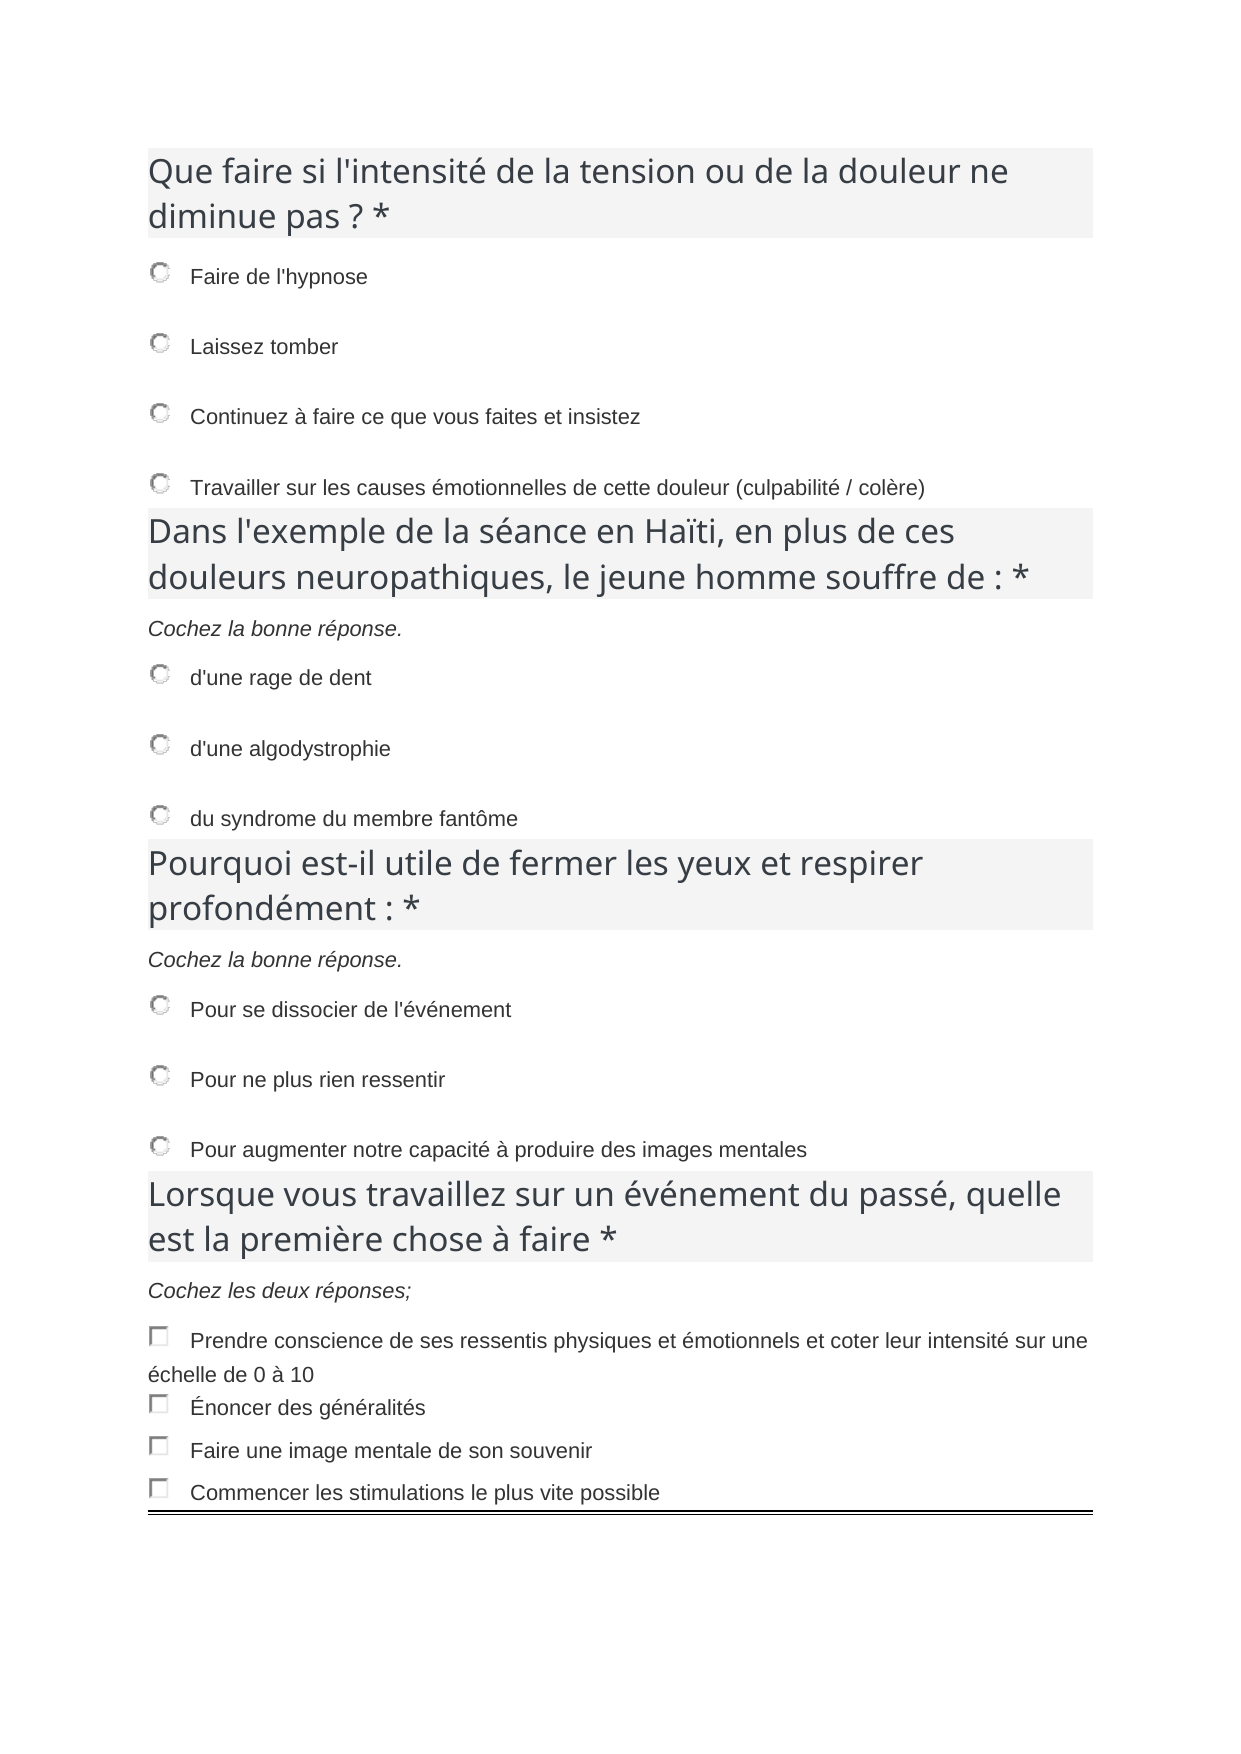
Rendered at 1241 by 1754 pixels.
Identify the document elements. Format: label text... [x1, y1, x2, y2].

text Énoncer des généralités [148, 1387, 1093, 1429]
text Laissez tomber [148, 325, 1093, 396]
text Pourquoi est-il utile de fermer les yeux et respirer profondément : * [148, 839, 1093, 930]
text Travailler sur les causes émotionnelles de cette douleur (culpabilité / colère) [148, 466, 1093, 508]
text Que faire si l'intensité de la tension ou de la douleur ne diminue pas ? * [148, 148, 1093, 238]
text Continuez à faire ce que vous faites et insistez [148, 396, 1093, 466]
text Pour ne plus rien ressentir [148, 1058, 1093, 1128]
text Faire de l'hypnose [148, 255, 1093, 325]
text d'une algodystrophie [148, 727, 1093, 797]
text Commencer les stimulations le plus vite possible [148, 1471, 1093, 1510]
text Pour se dissocier de l'événement [148, 988, 1093, 1058]
text Pour augmenter notre capacité à produire des images mentales [148, 1128, 1093, 1171]
text Cochez les deux réponses; [148, 1278, 1093, 1303]
text d'une rage de dent [148, 657, 1093, 727]
text Cochez la bonne réponse. [148, 947, 1093, 972]
text Dans l'exemple de la séance en Haïti, en plus de ces douleurs neuropathiques, le jeune homme souffre de : * [148, 508, 1093, 599]
text Cochez la bonne réponse. [148, 616, 1093, 641]
text du syndrome du membre fantôme [148, 797, 1093, 839]
text Lorsque vous travaillez sur un événement du passé, quelle est la première chose à faire * [148, 1171, 1093, 1262]
text Prendre conscience de ses ressentis physiques et émotionnels et coter leur intensité sur une échelle de 0 à 10 [148, 1319, 1093, 1387]
text Faire une image mentale de son souvenir [148, 1429, 1093, 1471]
